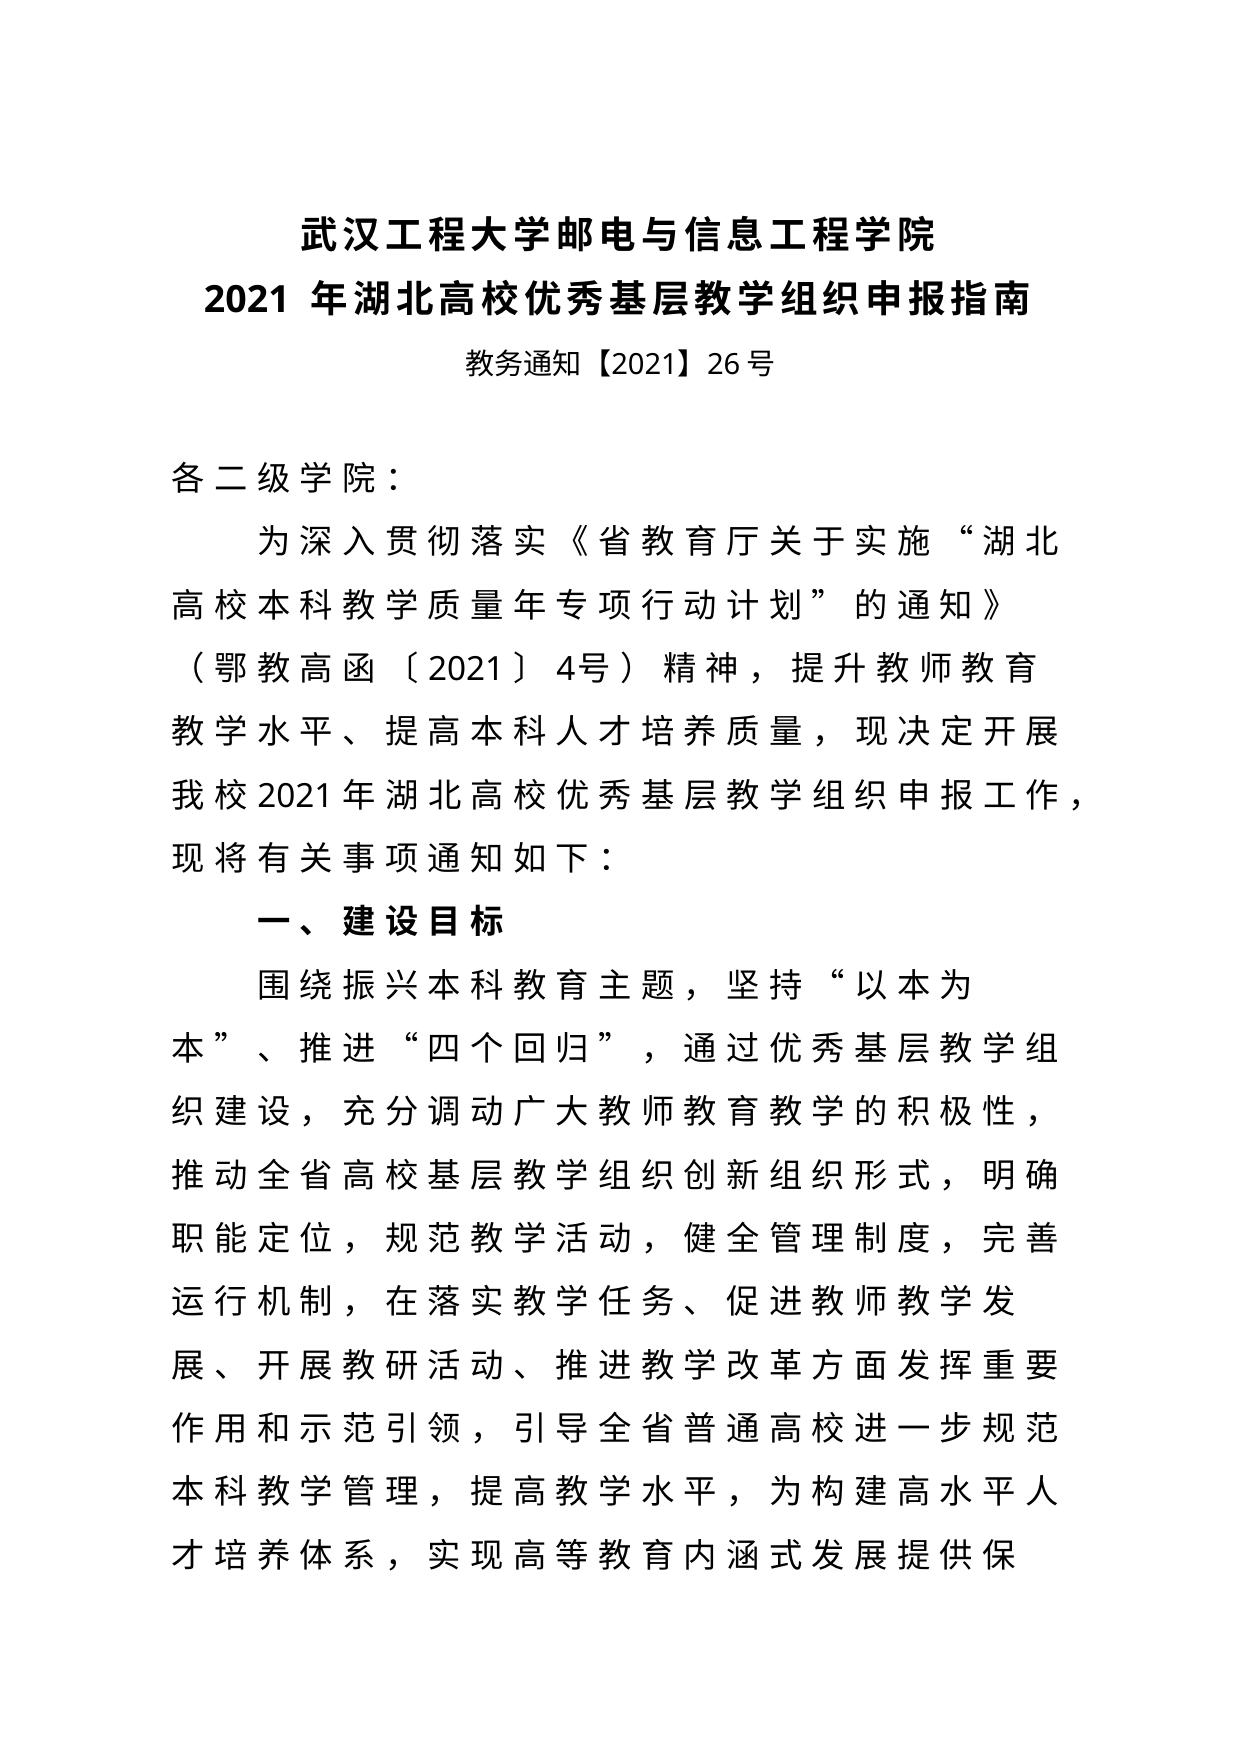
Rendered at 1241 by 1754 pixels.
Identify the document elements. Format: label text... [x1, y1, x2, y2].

text 一、建设目标 [172, 888, 1068, 951]
text 为深入贯彻落实《省教育厅关于实施“湖北高校本科教学质量年专项行动计划”的通知》（鄂教高函〔2021〕4号）精神，提升教师教育教学水平、提高本科人才培养质量，现决定开展我校2021年湖北高校优秀基层教学组织申报工作，现将有关事项通知如下： [172, 508, 1068, 888]
text 2021年湖北高校优秀基层教学组织申报指南 [172, 264, 1068, 328]
text 教务通知【2021】26号 [172, 328, 1068, 386]
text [172, 951, 1068, 1584]
text 武汉工程大学邮电与信息工程学院 [172, 201, 1068, 264]
text 各二级学院： [172, 444, 1068, 508]
